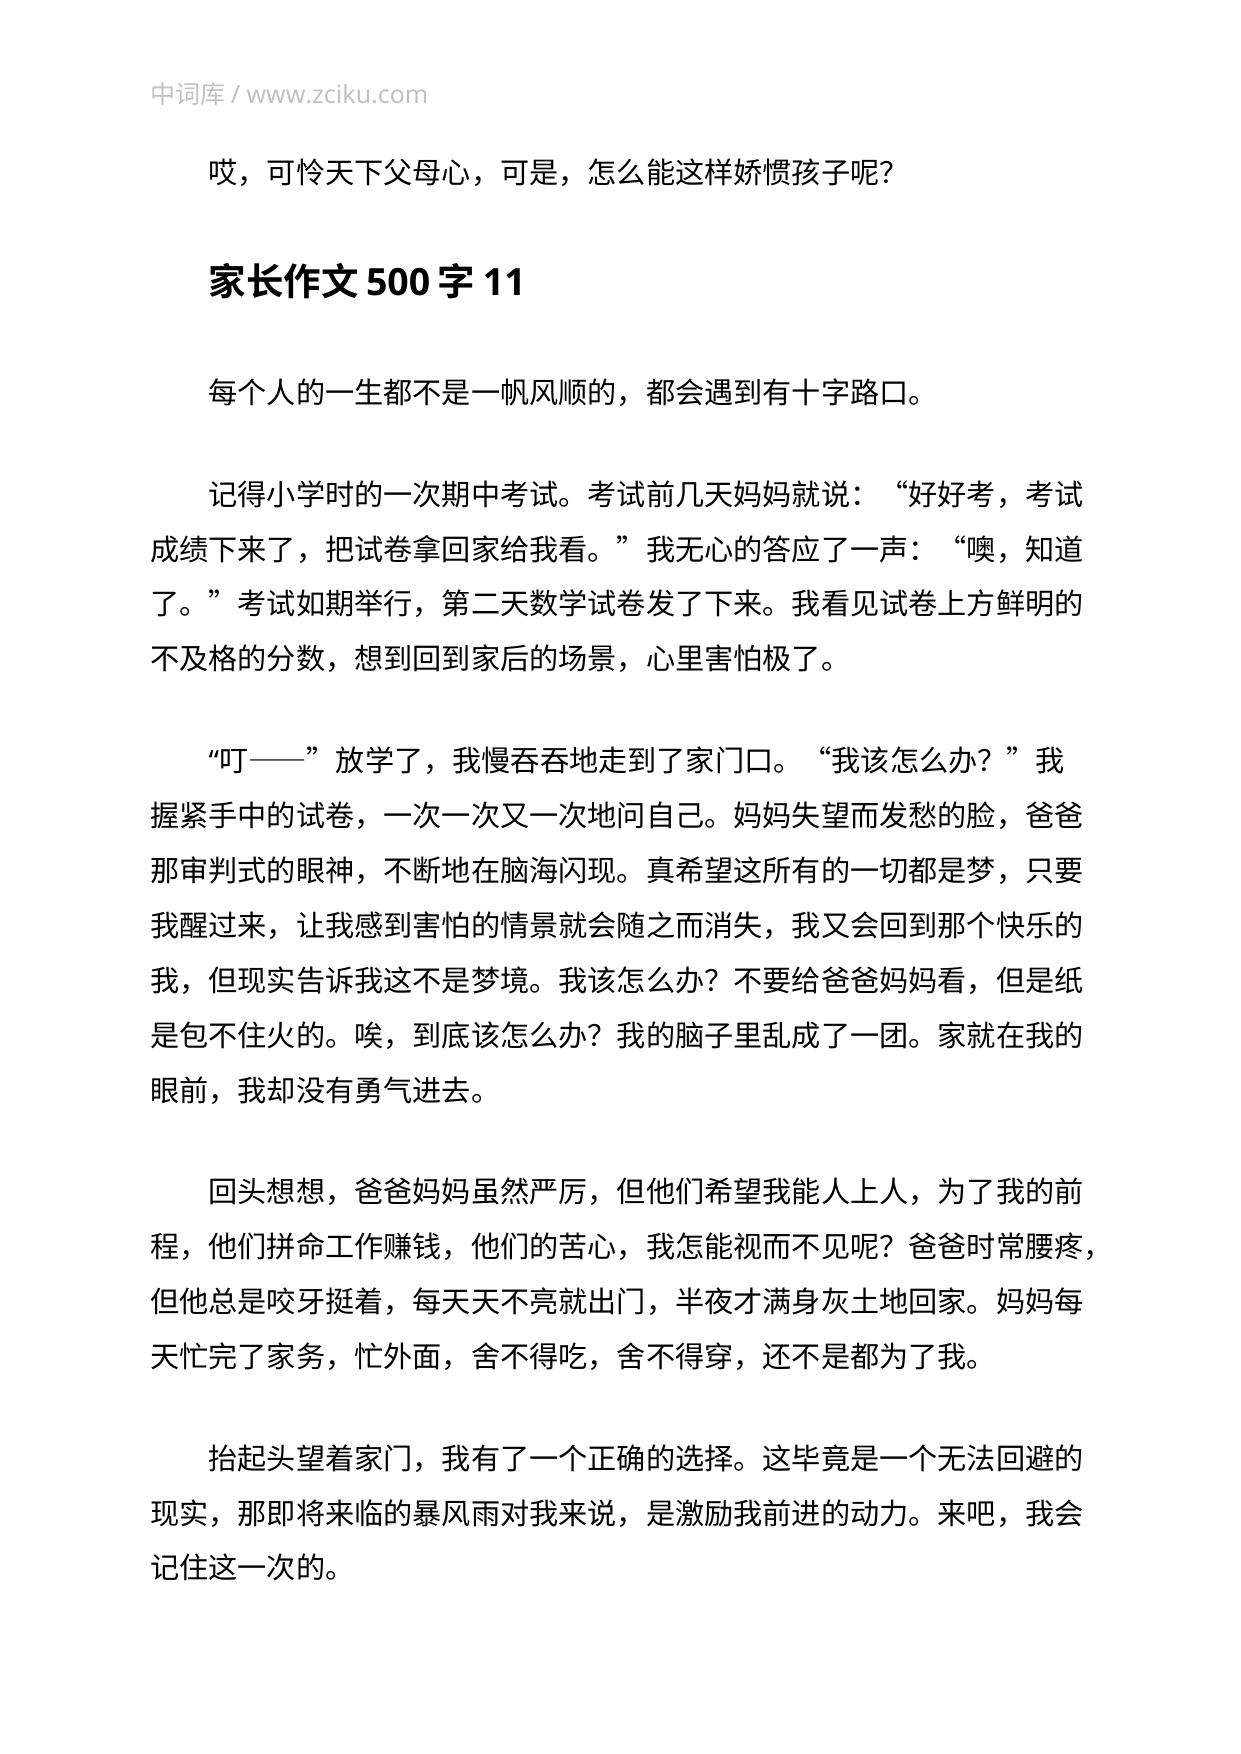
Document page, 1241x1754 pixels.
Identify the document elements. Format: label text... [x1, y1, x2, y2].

text 家长作文500字11 [150, 252, 1090, 306]
text 抬起头望着家门，我有了一个正确的选择。这毕竟是一个无法回避的现实，那即将来临的暴风雨对我来说，是激励我前进的动力。来吧，我会记住这一次的。 [150, 1435, 1090, 1587]
text 哎，可怜天下父母心，可是，怎么能这样娇惯孩子呢？ [150, 150, 1090, 192]
text 每个人的一生都不是一帆风顺的，都会遇到有十字路口。 [150, 369, 1090, 412]
text 回头想想，爸爸妈妈虽然严厉，但他们希望我能人上人，为了我的前程，他们拼命工作赚钱，他们的苦心，我怎能视而不见呢？爸爸时常腰疼，但他总是咬牙挺着，每天天不亮就出门，半夜才满身灰土地回家。妈妈每天忙完了家务，忙外面，舍不得吃，舍不得穿，还不是都为了我。 [150, 1169, 1090, 1376]
text “叮——”放学了，我慢吞吞地走到了家门口。“我该怎么办？”我握紧手中的试卷，一次一次又一次地问自己。妈妈失望而发愁的脸，爸爸那审判式的眼神，不断地在脑海闪现。真希望这所有的一切都是梦，只要我醒过来，让我感到害怕的情景就会随之而消失，我又会回到那个快乐的我，但现实告诉我这不是梦境。我该怎么办？不要给爸爸妈妈看，但是纸是包不住火的。唉，到底该怎么办？我的脑子里乱成了一团。家就在我的眼前，我却没有勇气进去。 [150, 738, 1090, 1109]
text 记得小学时的一次期中考试。考试前几天妈妈就说：“好好考，考试成绩下来了，把试卷拿回家给我看。”我无心的答应了一声：“噢，知道了。”考试如期举行，第二天数学试卷发了下来。我看见试卷上方鲜明的不及格的分数，想到回到家后的场景，心里害怕极了。 [150, 471, 1090, 678]
